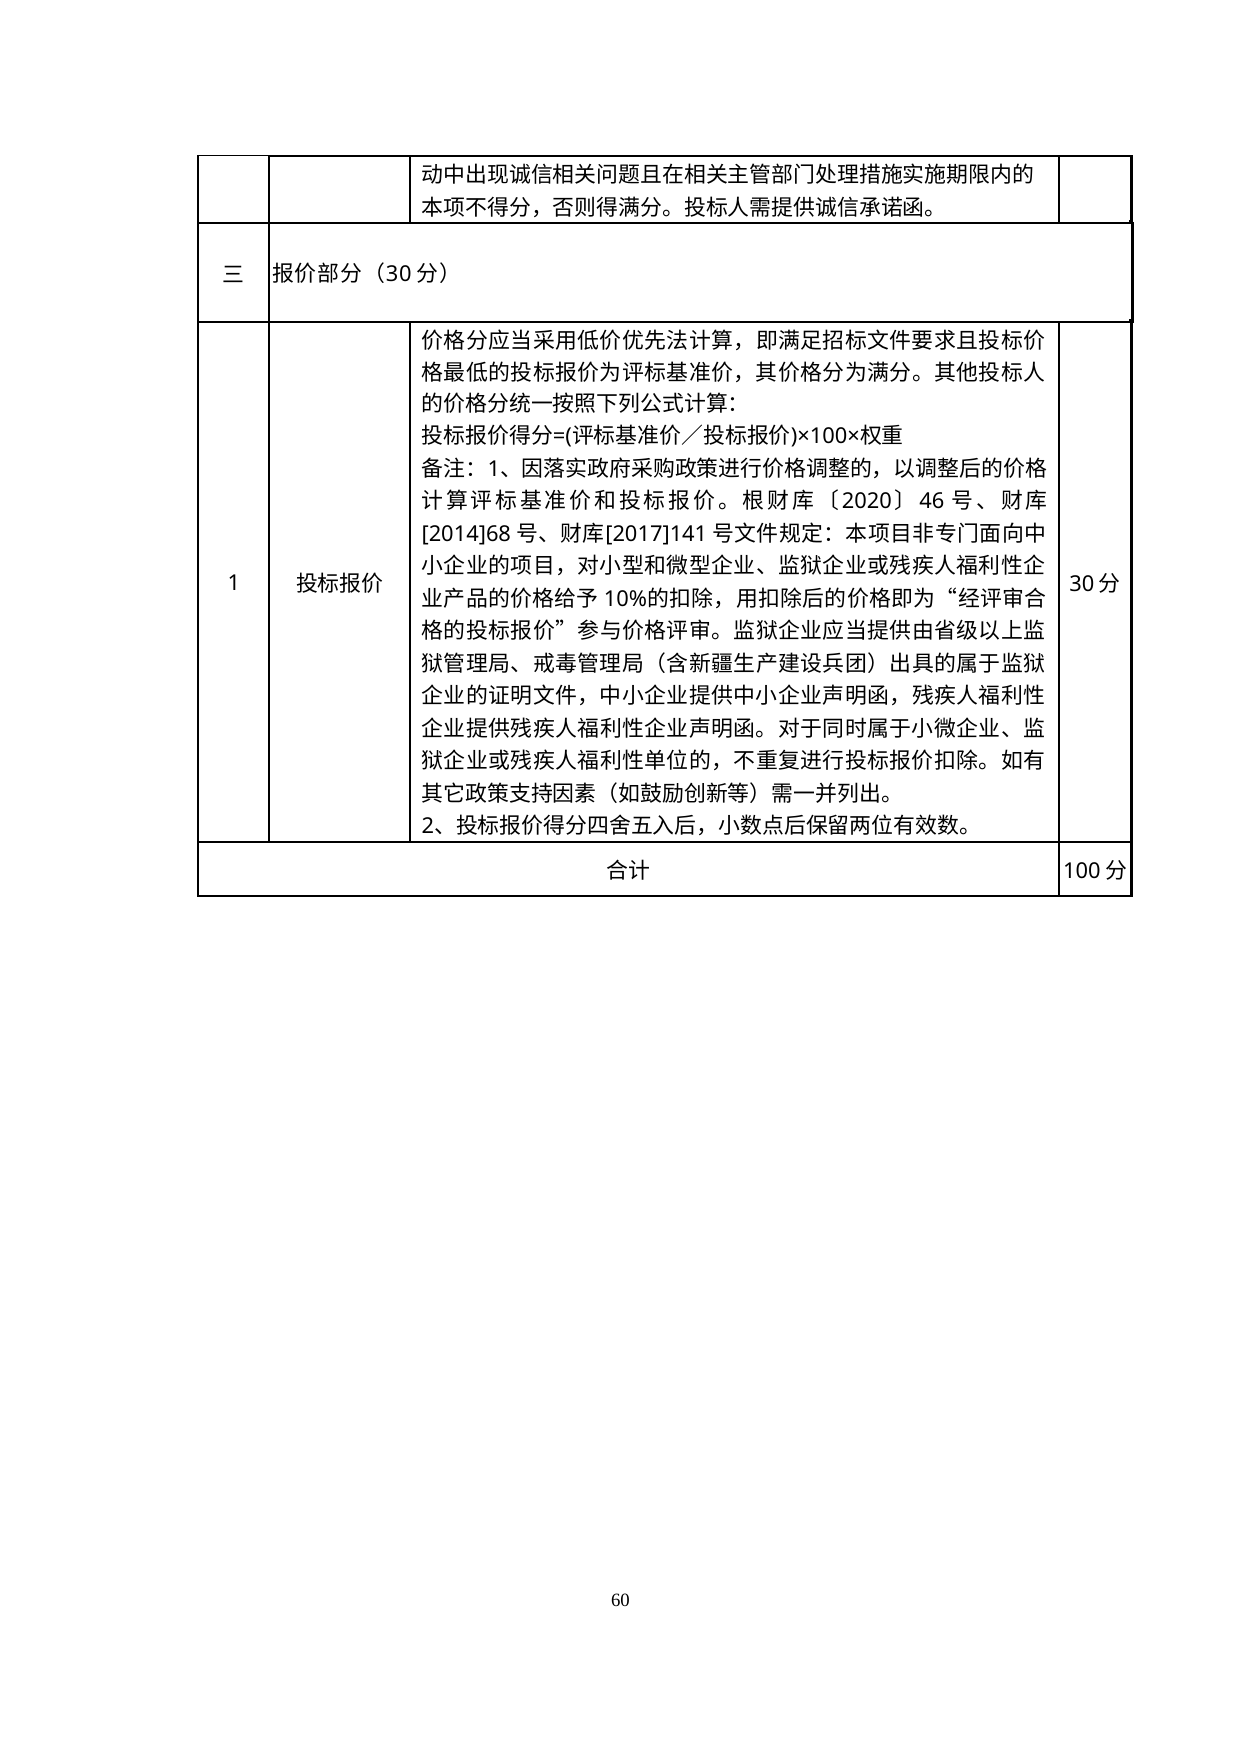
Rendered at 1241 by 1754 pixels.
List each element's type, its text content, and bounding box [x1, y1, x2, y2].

table_cell 报价部分（30分） [270, 224, 1131, 321]
table_cell 价格分应当采用低价优先法计算，即满足招标文件要求且投标价格最低的投标报价为评标基准价，其价格分为满分。其他投标人的价格分统一按照下列公式计算： 投标报价得分=(评标基准价／投标报价)×100×权重 备注：1、因落实政府采购政策进行价格调整的，以调整后的价格计算评标基准价和投标报价。根财库〔2020〕46号、财库[2014]68号、财库[2017]141号文件规定：本项目非专门面向中小企业的项目，对小型和微型企业、监狱企业或残疾人福利性企业产品的价格给予10%的扣除，用扣除后的价格即为“经评审合格的投标报价”参与价格评审。监狱企业应当提供由省级以上监狱管理局、戒毒管理局（含新疆生产建设兵团）出具的属于监狱企业的证明文件，中小企业提供中小企业声明函，残疾人福利性企业提供残疾人福利性企业声明函。对于同时属于小微企业、监狱企业或残疾人福利性单位的，不重复进行投标报价扣除。如有其它政策支持因素（如鼓励创新等）需一并列出。 2、投标报价得分四舍五入后，小数点后保留两位有效数。 [411, 323, 1058, 841]
table_cell 合计 [199, 843, 1058, 895]
table_cell 投标报价 [270, 323, 409, 841]
table_cell 5分 [1060, 157, 1130, 222]
table_cell 诚信 [270, 157, 409, 222]
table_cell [411, 157, 1058, 222]
table_cell 30分 [1060, 323, 1130, 841]
table_cell 三 [199, 224, 268, 321]
table_cell 1 [199, 323, 268, 841]
table_cell 100分 [1060, 843, 1130, 895]
table_cell [199, 156, 268, 222]
